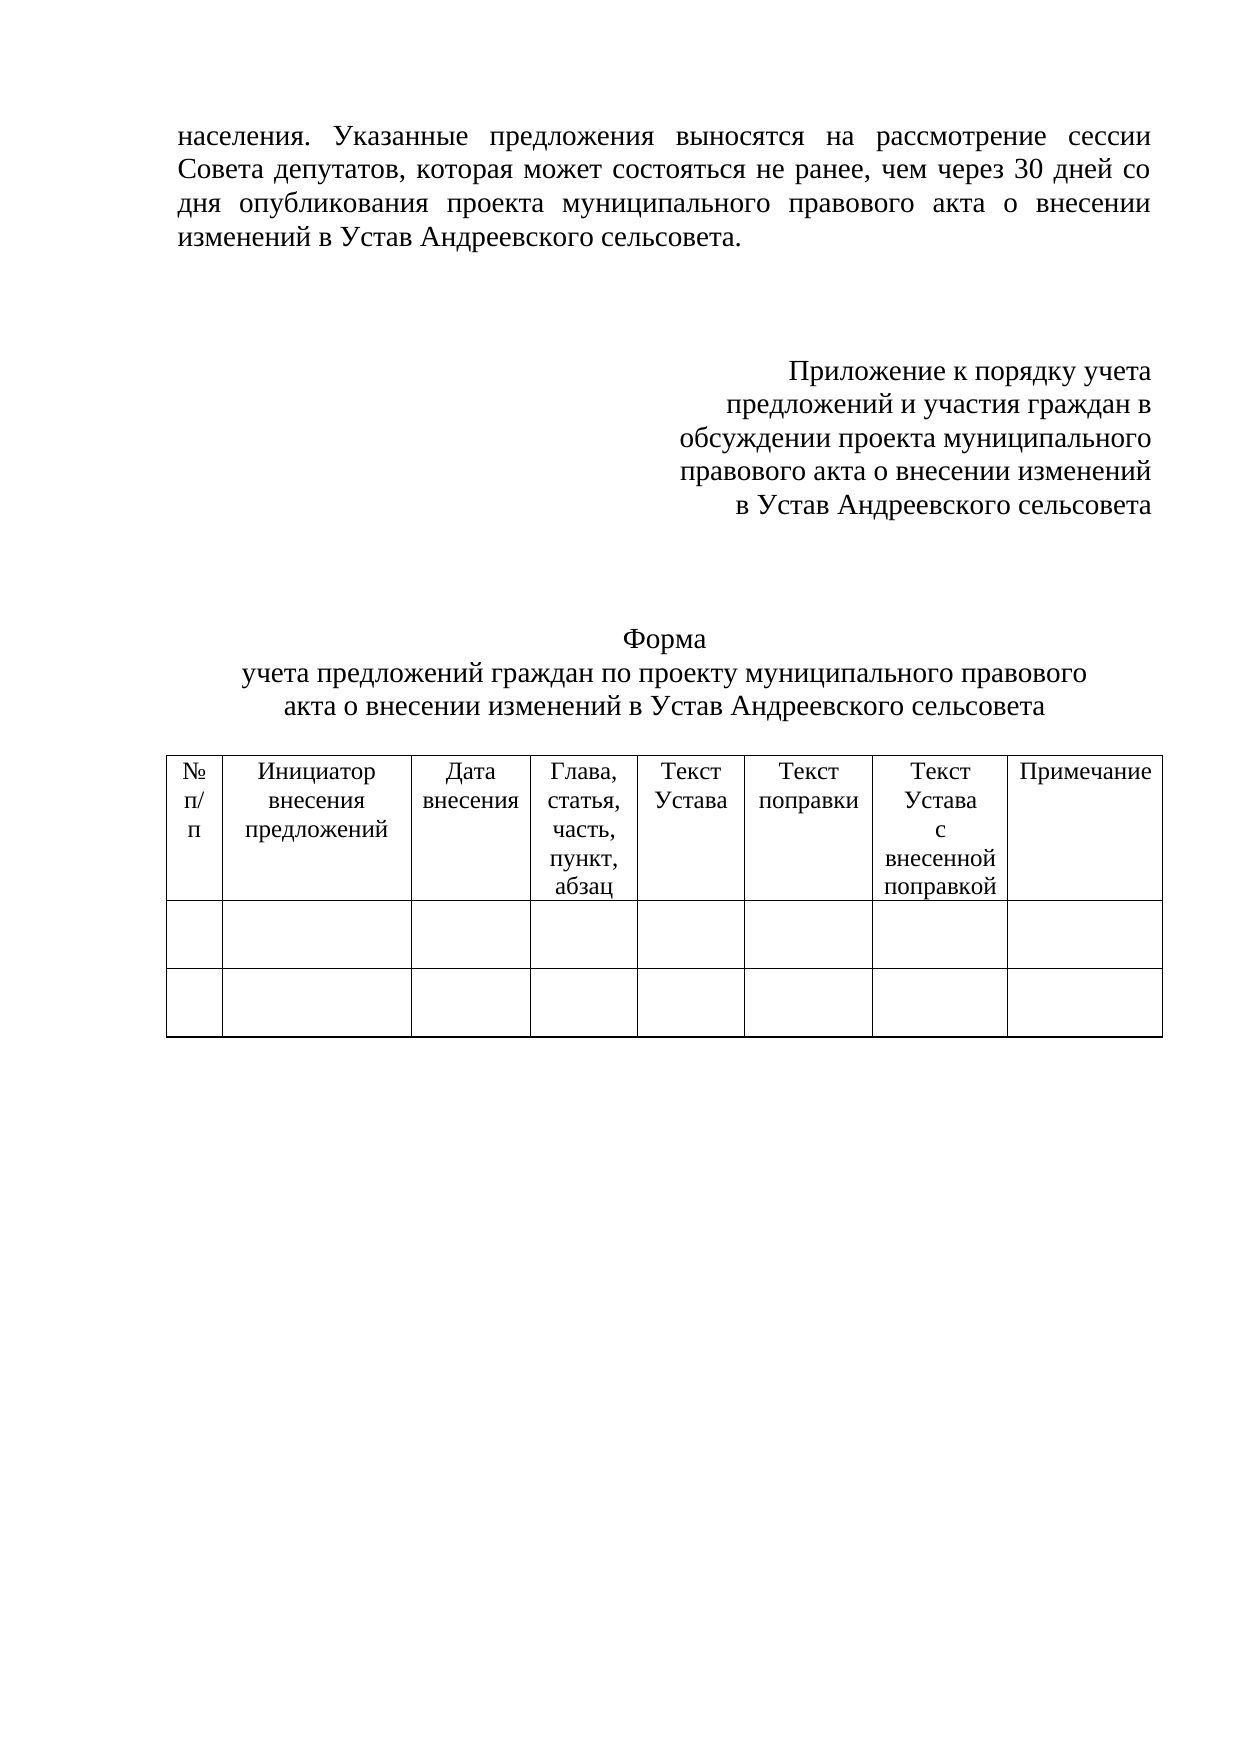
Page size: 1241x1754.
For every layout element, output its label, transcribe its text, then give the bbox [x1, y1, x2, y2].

table_cell [745, 969, 872, 1036]
table_cell [531, 969, 637, 1036]
text Приложение к порядку учета [177, 353, 1152, 386]
table_cell [638, 969, 744, 1036]
text правового акта о внесении изменений [177, 453, 1152, 487]
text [177, 118, 1152, 252]
table_header Примечание [1008, 756, 1162, 900]
table_header Текст поправки [745, 756, 872, 900]
table_cell [531, 901, 637, 968]
table_cell [223, 969, 411, 1036]
table_cell [167, 901, 222, 968]
table_header Текст Устава [638, 756, 744, 900]
table_cell [412, 901, 530, 968]
table_cell [223, 901, 411, 968]
table_cell [1008, 901, 1162, 968]
text обсуждении проекта муниципального [177, 420, 1152, 453]
table_cell [873, 969, 1007, 1036]
text Форма [177, 621, 1152, 655]
text учета предложений граждан по проекту муниципального правового [177, 655, 1152, 688]
table_cell [745, 901, 872, 968]
table_cell [167, 969, 222, 1036]
table_header Инициатор внесения предложений [223, 756, 411, 900]
table_cell [412, 969, 530, 1036]
table_cell [1008, 969, 1162, 1036]
text акта о внесении изменений в Устав Андреевского сельсовета [177, 688, 1152, 722]
table_cell [638, 901, 744, 968]
table_header Глава, статья, часть, пункт, абзац [531, 756, 637, 900]
table_cell [873, 901, 1007, 968]
table_header № п/п [167, 756, 222, 900]
text предложений и участия граждан в [177, 386, 1152, 420]
table_header Дата внесения [412, 756, 530, 900]
text в Устав Андреевского сельсовета [177, 487, 1152, 521]
table_header Текст Устава с внесенной поправкой [873, 756, 1007, 900]
